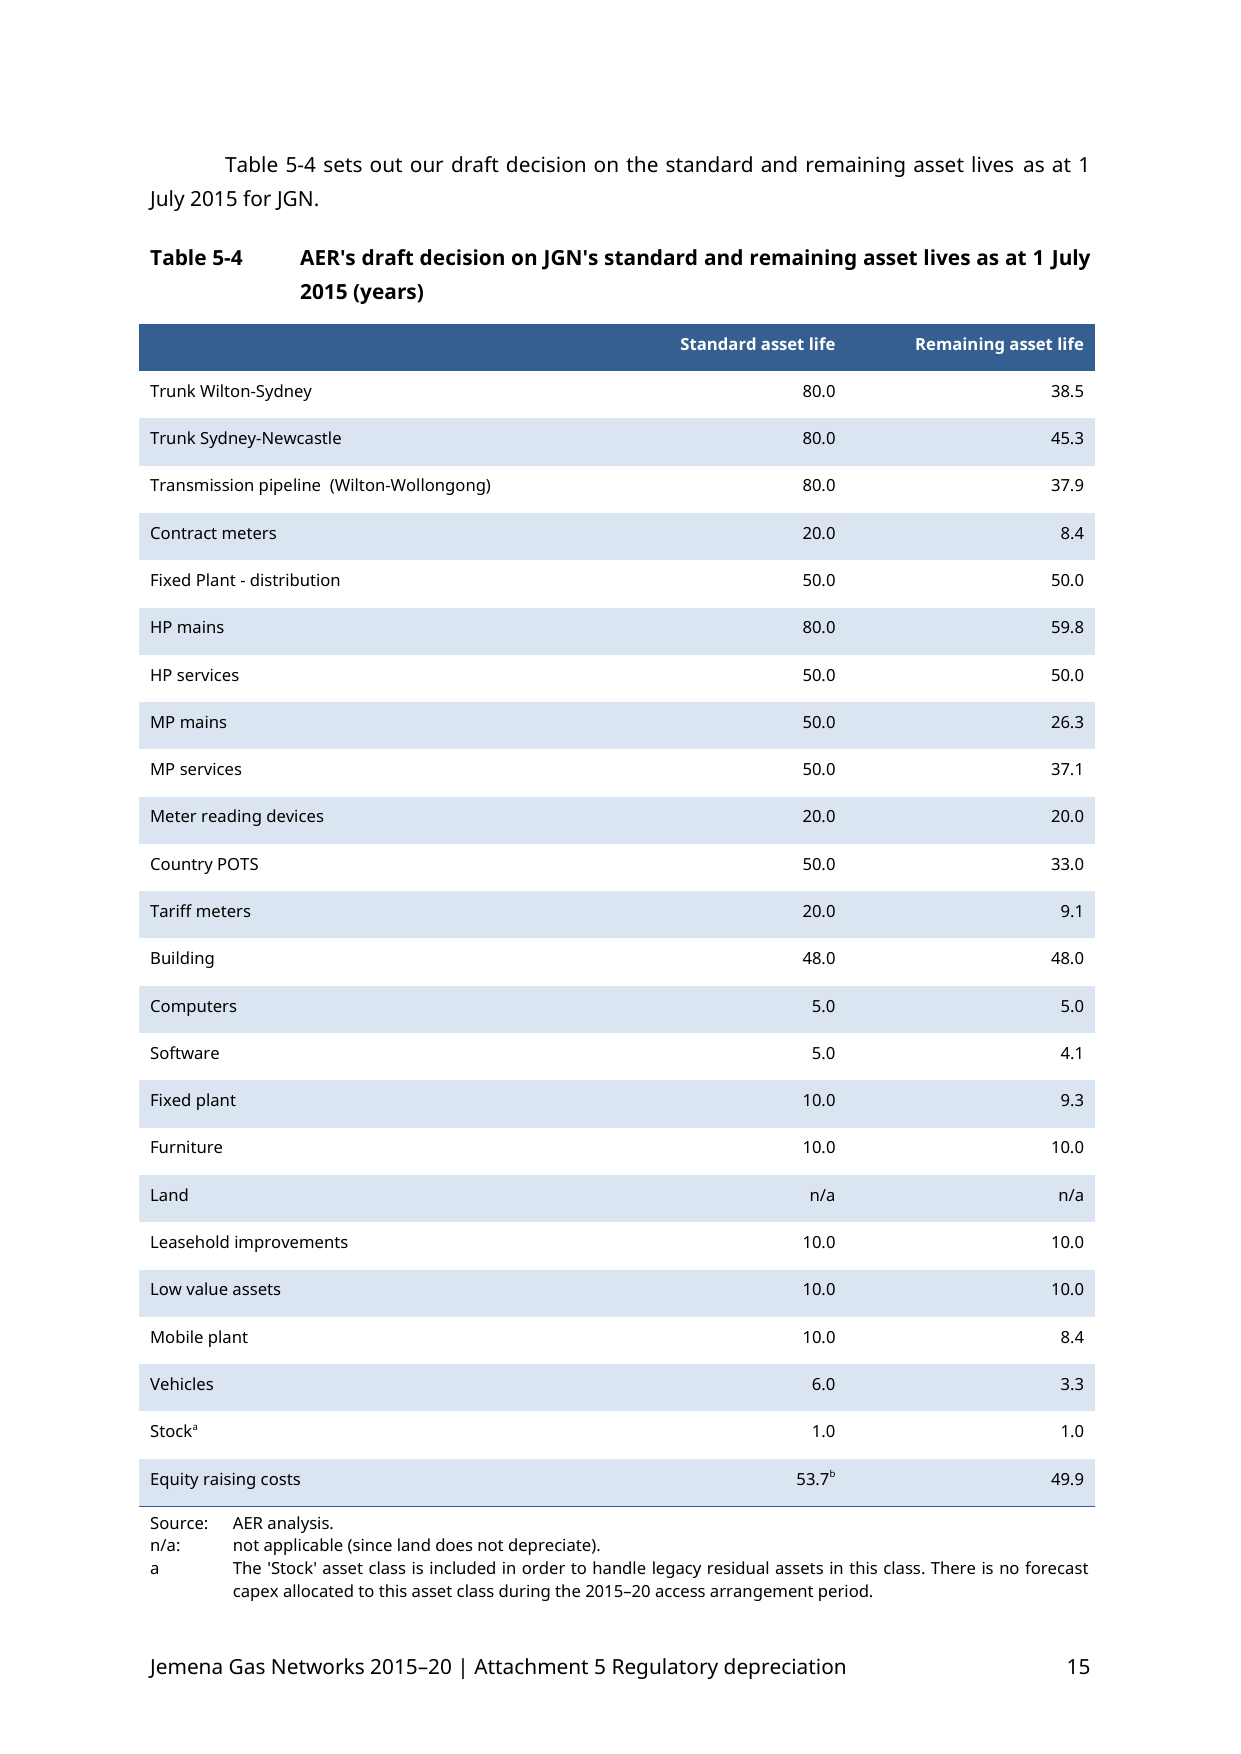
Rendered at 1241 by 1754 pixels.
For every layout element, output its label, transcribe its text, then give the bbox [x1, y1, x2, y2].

table_cell 8.4 [846, 513, 1095, 560]
table_cell MP services [139, 749, 566, 797]
table_cell Transmission pipeline (Wilton-Wollongong) [139, 466, 566, 513]
table_cell Computers [139, 986, 566, 1033]
table_cell 10.0 [566, 1222, 846, 1269]
table_cell 6.0 [566, 1364, 846, 1411]
table_cell Leasehold improvements [139, 1222, 566, 1269]
table_cell 50.0 [846, 560, 1095, 607]
table_cell 1.0 [566, 1411, 846, 1459]
table_cell 4.1 [846, 1033, 1095, 1080]
table_cell HP services [139, 655, 566, 702]
table_cell 50.0 [566, 655, 846, 702]
table_cell 53.7b [566, 1459, 846, 1506]
table_cell 10.0 [566, 1080, 846, 1128]
table_cell Fixed plant [139, 1080, 566, 1128]
table_cell 26.3 [846, 702, 1095, 749]
text a The 'Stock' asset class is included in order to handle legacy residual assets in this class. There is no forecast capex allocated to this asset class during the 2015–20 access arrangement period. [150, 1557, 1090, 1602]
table_cell Low value assets [139, 1270, 566, 1317]
table_cell 80.0 [566, 608, 846, 655]
table_cell Trunk Sydney-Newcastle [139, 418, 566, 466]
table_header [139, 324, 566, 371]
table_cell 50.0 [846, 655, 1095, 702]
table_cell Fixed Plant - distribution [139, 560, 566, 607]
table_cell Land [139, 1175, 566, 1222]
table_cell 48.0 [566, 939, 846, 986]
table_cell n/a [846, 1175, 1095, 1222]
table_cell 38.5 [846, 371, 1095, 418]
table_cell 9.3 [846, 1080, 1095, 1128]
table_cell 10.0 [846, 1270, 1095, 1317]
table_cell Stocka [139, 1411, 566, 1459]
table_cell 5.0 [846, 986, 1095, 1033]
table_cell Country POTS [139, 844, 566, 891]
table_cell 5.0 [566, 1033, 846, 1080]
table_cell 10.0 [566, 1128, 846, 1175]
table_cell 8.4 [846, 1317, 1095, 1364]
text Table 5-4 AER's draft decision on JGN's standard and remaining asset lives as at 1 July 2015 (years) [150, 243, 1090, 306]
table_cell 45.3 [846, 418, 1095, 466]
table_cell 50.0 [566, 844, 846, 891]
table_header Remaining asset life [846, 324, 1095, 371]
table_cell 80.0 [566, 371, 846, 418]
table_cell 50.0 [566, 560, 846, 607]
table_cell 48.0 [846, 939, 1095, 986]
table_cell Trunk Wilton-Sydney [139, 371, 566, 418]
table_cell MP mains [139, 702, 566, 749]
table_cell 80.0 [566, 418, 846, 466]
table_cell 20.0 [846, 797, 1095, 844]
table_cell Contract meters [139, 513, 566, 560]
text n/a: not applicable (since land does not depreciate). [150, 1534, 1090, 1557]
table_cell 49.9 [846, 1459, 1095, 1506]
table_cell Building [139, 939, 566, 986]
table_cell 20.0 [566, 513, 846, 560]
table_header Standard asset life [566, 324, 846, 371]
table_cell 10.0 [846, 1222, 1095, 1269]
table_cell 59.8 [846, 608, 1095, 655]
table_cell Mobile plant [139, 1317, 566, 1364]
text Table 5-4 sets out our draft decision on the standard and remaining asset lives as at 1 July 2015 for JGN. [150, 150, 1090, 212]
table_cell 5.0 [566, 986, 846, 1033]
table_cell Software [139, 1033, 566, 1080]
table_cell 50.0 [566, 749, 846, 797]
table_cell 20.0 [566, 797, 846, 844]
table_cell HP mains [139, 608, 566, 655]
table_cell 3.3 [846, 1364, 1095, 1411]
table_cell n/a [566, 1175, 846, 1222]
text Source: AER analysis. [150, 1511, 1090, 1534]
table_cell 20.0 [566, 891, 846, 938]
table_cell 10.0 [566, 1317, 846, 1364]
table_cell 33.0 [846, 844, 1095, 891]
table_cell 37.1 [846, 749, 1095, 797]
table_cell Tariff meters [139, 891, 566, 938]
table_cell 50.0 [566, 702, 846, 749]
table_cell 9.1 [846, 891, 1095, 938]
table_cell 37.9 [846, 466, 1095, 513]
table_cell Furniture [139, 1128, 566, 1175]
table_cell 1.0 [846, 1411, 1095, 1459]
table_cell 10.0 [566, 1270, 846, 1317]
table_cell 10.0 [846, 1128, 1095, 1175]
table_cell Vehicles [139, 1364, 566, 1411]
table_cell Equity raising costs [139, 1459, 566, 1506]
table_cell Meter reading devices [139, 797, 566, 844]
table_cell 80.0 [566, 466, 846, 513]
